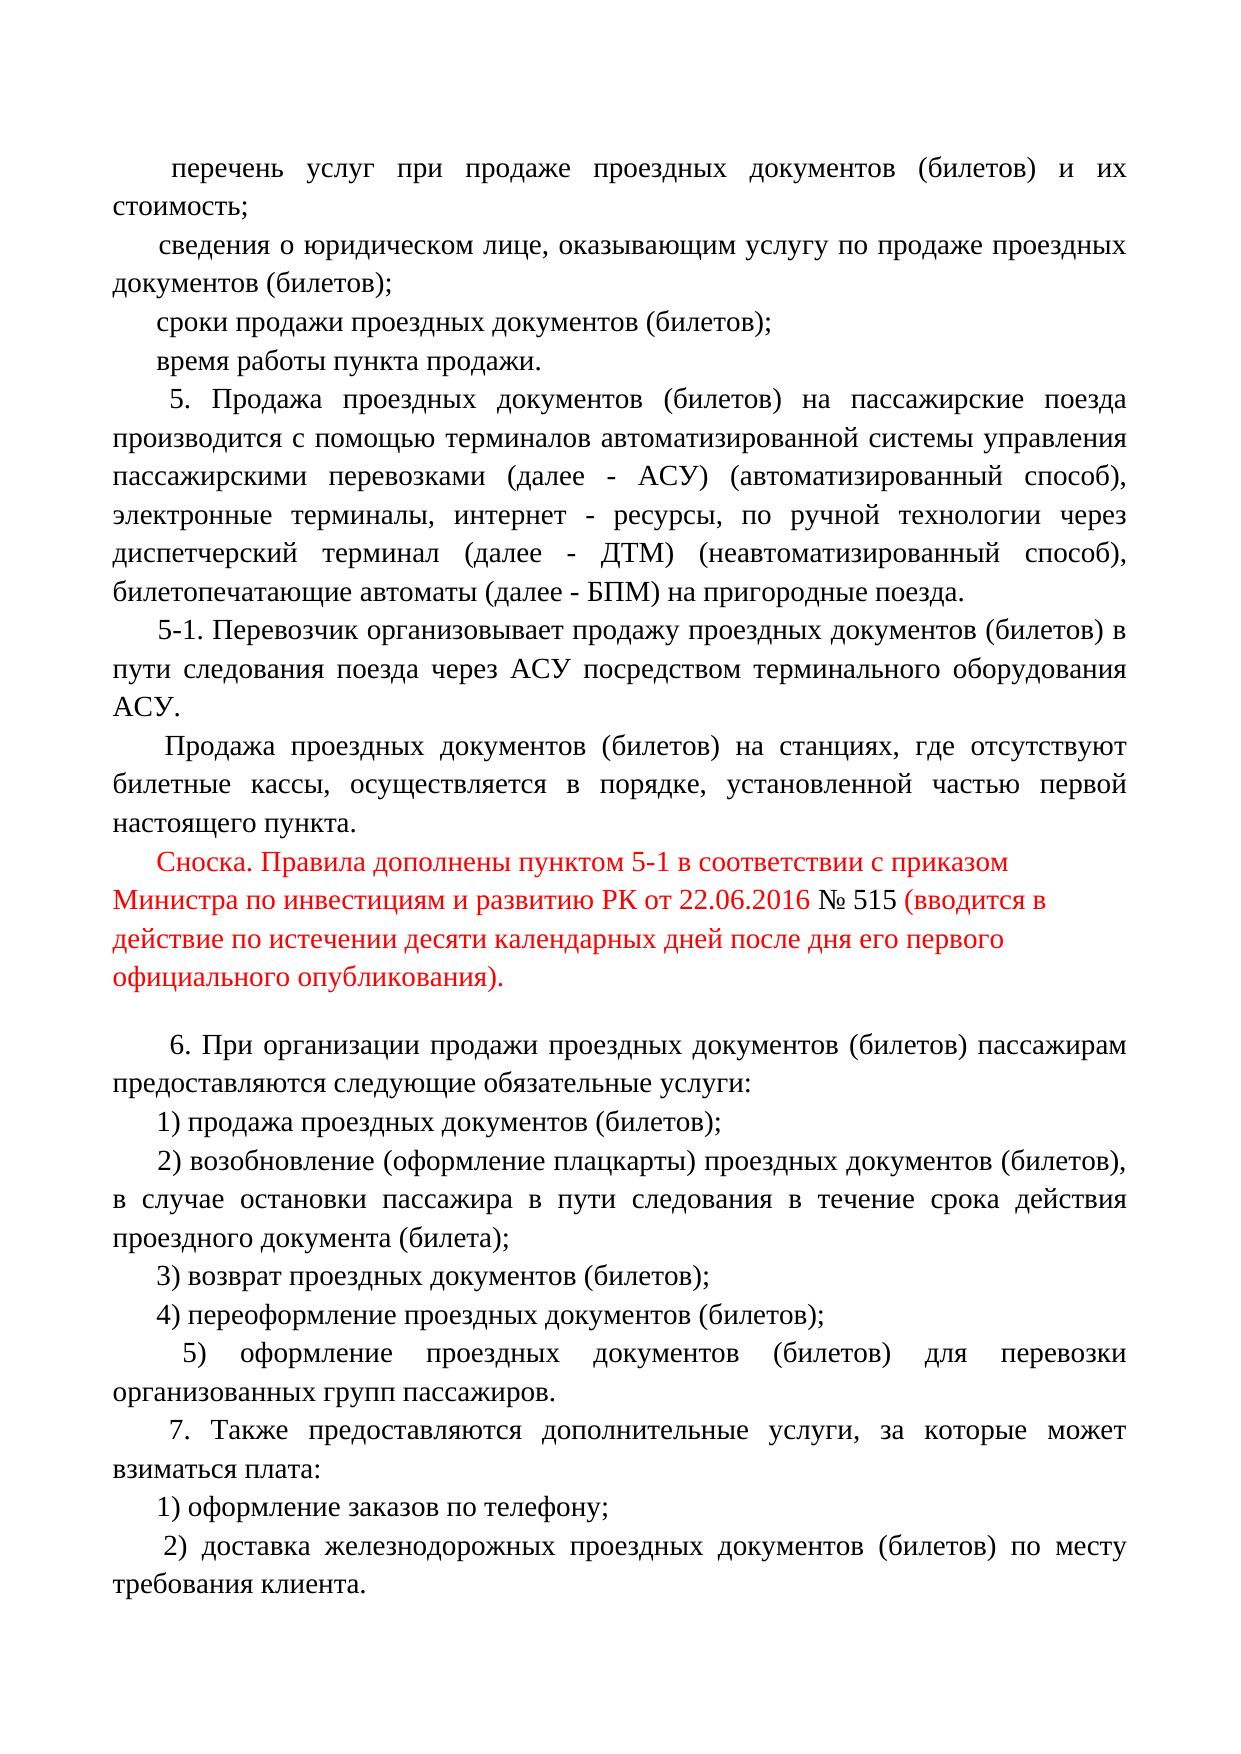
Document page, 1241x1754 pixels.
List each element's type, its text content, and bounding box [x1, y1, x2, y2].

text 1) оформление заказов по телефону; [112, 1489, 1128, 1523]
text 5. Продажа проездных документов (билетов) на пассажирские поезда производится с помощью терминалов автоматизированной системы управления пассажирскими перевозками (далее - АСУ) (автоматизированный способ), электронные терминалы, интернет - ресурсы, по ручной технологии через диспетчерский терминал (далее - ДТМ) (неавтоматизированный способ), билетопечатающие автоматы (далее - БПМ) на пригородные поезда. [112, 381, 1128, 607]
text Продажа проездных документов (билетов) на станциях, где отсутствуют билетные кассы, осуществляется в порядке, установленной частью первой настоящего пункта. [112, 728, 1128, 839]
text 2) доставка железнодорожных проездных документов (билетов) по месту требования клиента. [112, 1528, 1128, 1600]
text 1) продажа проездных документов (билетов); [112, 1104, 1128, 1138]
text сроки продажи проездных документов (билетов); [112, 304, 1128, 338]
text 5) оформление проездных документов (билетов) для перевозки организованных групп пассажиров. [112, 1335, 1128, 1407]
text 7. Также предоставляются дополнительные услуги, за которые может взиматься плата: [112, 1412, 1128, 1484]
text время работы пункта продажи. [112, 343, 1128, 376]
text сведения о юридическом лице, оказывающим услугу по продаже проездных документов (билетов); [112, 227, 1128, 299]
text 2) возобновление (оформление плацкарты) проездных документов (билетов), в случае остановки пассажира в пути следования в течение срока действия проездного документа (билета); [112, 1143, 1128, 1253]
text 4) переоформление проездных документов (билетов); [112, 1297, 1128, 1330]
text 6. При организации продажи проездных документов (билетов) пассажирам предоставляются следующие обязательные услуги: [112, 1027, 1128, 1099]
text 3) возврат проездных документов (билетов); [112, 1258, 1128, 1292]
text перечень услуг при продаже проездных документов (билетов) и их стоимость; [112, 150, 1128, 222]
text Сноска. Правила дополнены пунктом 5-1 в соответствии с приказом Министра по инвестициям и развитию РК от 22.06.2016 № 515 (вводится в действие по истечении десяти календарных дней после дня его первого официального опубликования). [112, 844, 1128, 1023]
text 5-1. Перевозчик организовывает продажу проездных документов (билетов) в пути следования поезда через АСУ посредством терминального оборудования АСУ. [112, 612, 1128, 723]
